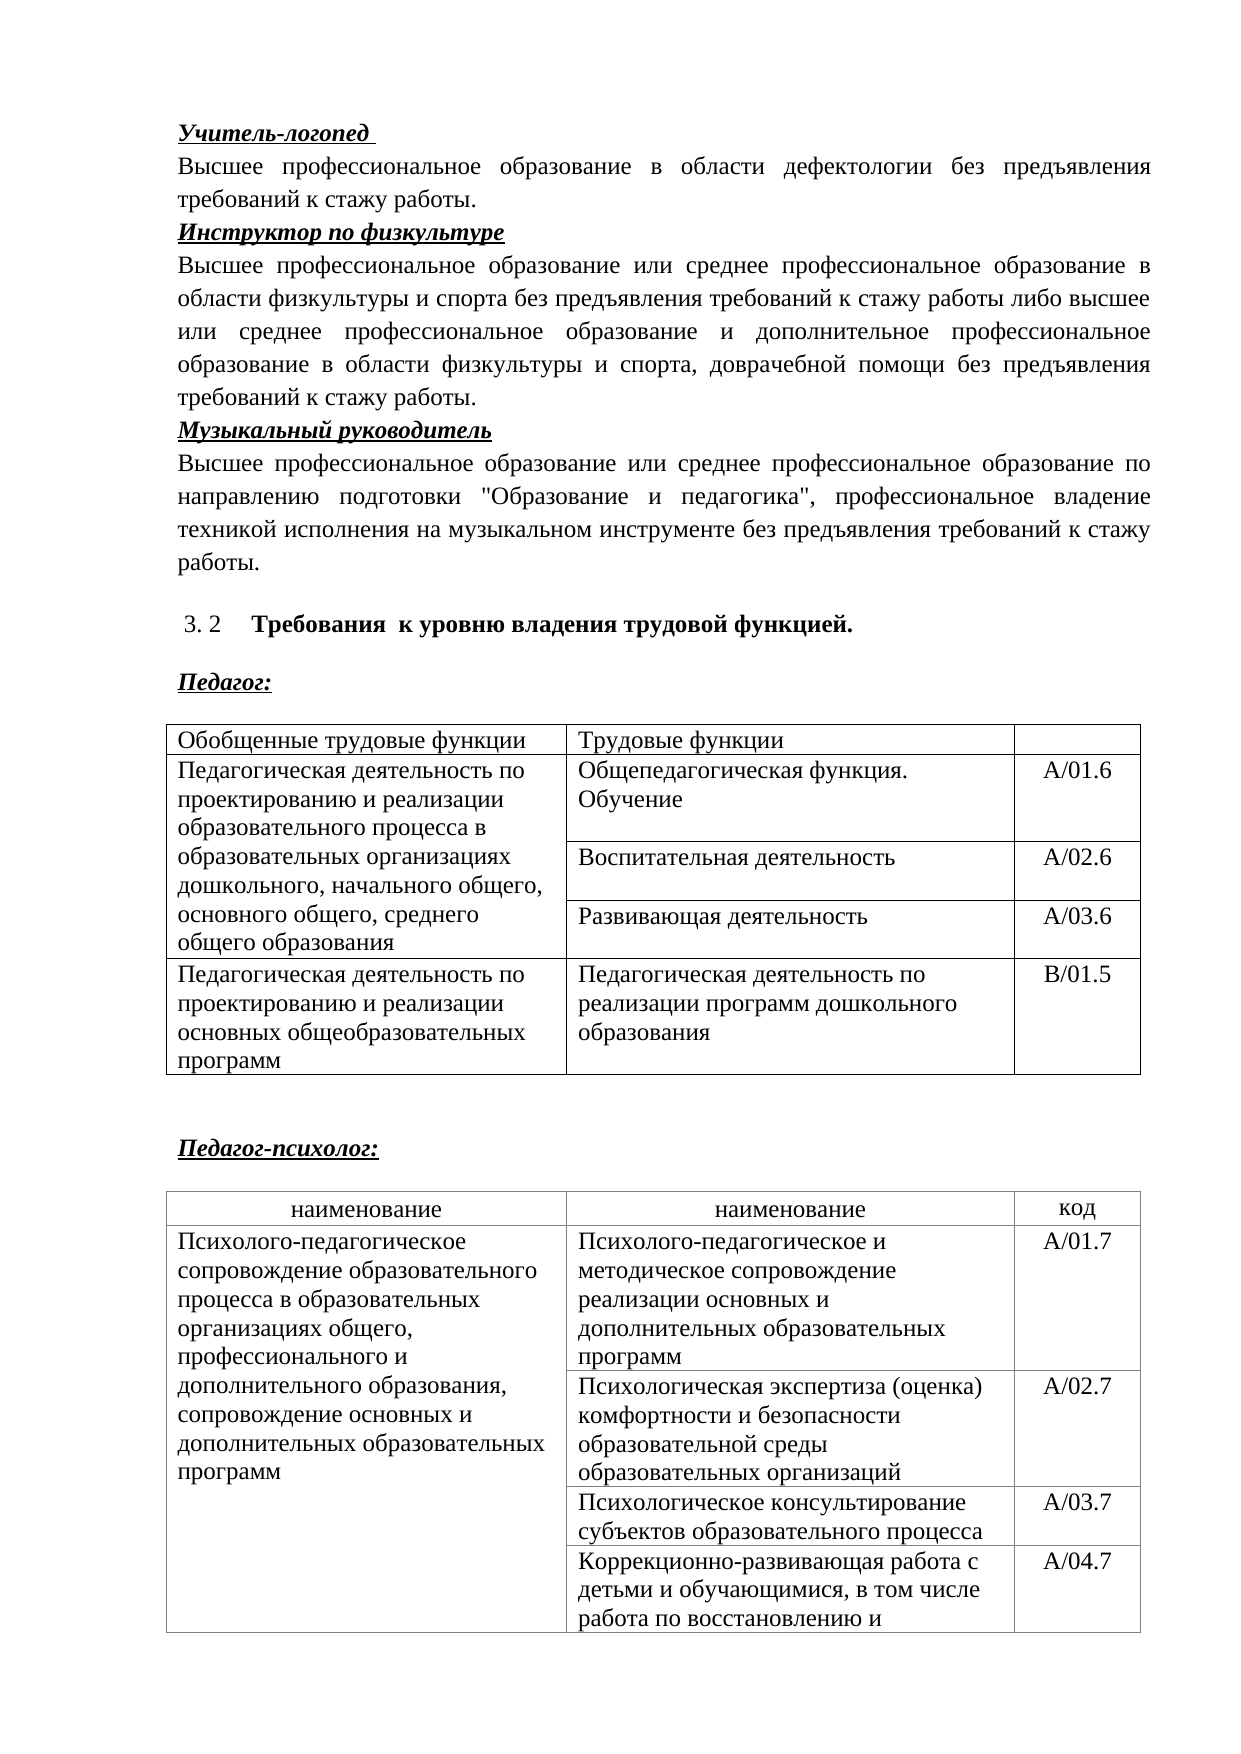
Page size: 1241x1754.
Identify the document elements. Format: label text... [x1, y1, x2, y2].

table_header [1015, 725, 1140, 754]
table_cell A/03.7 [1015, 1487, 1140, 1545]
table_cell Педагогическая деятельность по проектированию и реализации образовательного процесса в образовательных организациях дошкольного, начального общего, основного общего, среднего общего образования [167, 755, 566, 958]
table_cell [567, 1546, 1014, 1632]
table_cell Воспитательная деятельность [567, 842, 1014, 900]
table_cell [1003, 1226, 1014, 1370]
list Требования к уровню владения трудовой функцией. [177, 609, 1152, 638]
table_cell Педагогическая деятельность по реализации программ дошкольного образования [567, 959, 1014, 1074]
table_cell Педагогическая деятельность по проектированию и реализации основных общеобразовательных программ [167, 959, 566, 1074]
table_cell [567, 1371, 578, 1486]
text Высшее профессиональное образование или среднее профессиональное образование в области физкультуры и спорта без предъявления требований к стажу работы либо высшее или среднее профессиональное образование и дополнительное профессиональное образование в области физкультуры и спорта, доврачебной помощи без предъявления требований к стажу работы. [177, 250, 1152, 411]
table_cell A/02.7 [1015, 1371, 1140, 1486]
table_cell Развивающая деятельность [567, 901, 1014, 958]
table_header наименование [167, 1192, 566, 1225]
table_header код [1015, 1192, 1140, 1225]
table_cell A/03.6 [1015, 901, 1140, 958]
text Педагог-психолог: [177, 1133, 1152, 1162]
table_cell Психологическое консультирование субъектов образовательного процесса [567, 1487, 1014, 1545]
table_cell A/02.6 [1015, 842, 1140, 900]
table_header Обобщенные трудовые функции [167, 725, 566, 754]
table_cell Общепедагогическая функция. Обучение [567, 755, 1014, 841]
table_cell Психолого-педагогическое сопровождение образовательного процесса в образовательных организациях общего, профессионального и дополнительного образования, сопровождение основных и дополнительных образовательных программ [167, 1226, 566, 1632]
text Педагог: [177, 667, 1152, 695]
table_cell A/04.7 [1015, 1546, 1140, 1632]
text Учитель-логопед [177, 118, 1152, 147]
table_header Трудовые функции [567, 725, 1014, 754]
table_cell A/01.7 [1015, 1226, 1140, 1370]
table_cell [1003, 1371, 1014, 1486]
text Высшее профессиональное образование или среднее профессиональное образование по направлению подготовки "Образование и педагогика", профессиональное владение техникой исполнения на музыкальном инструменте без предъявления требований к стажу работы. [177, 448, 1152, 576]
text Инструктор по физкультуре [177, 217, 1152, 246]
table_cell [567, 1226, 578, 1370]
text Музыкальный руководитель [177, 415, 1152, 444]
table_header наименование [567, 1192, 1014, 1225]
table_cell B/01.5 [1015, 959, 1140, 1074]
table_cell A/01.6 [1015, 755, 1140, 841]
text Высшее профессиональное образование в области дефектологии без предъявления требований к стажу работы. [177, 151, 1152, 213]
